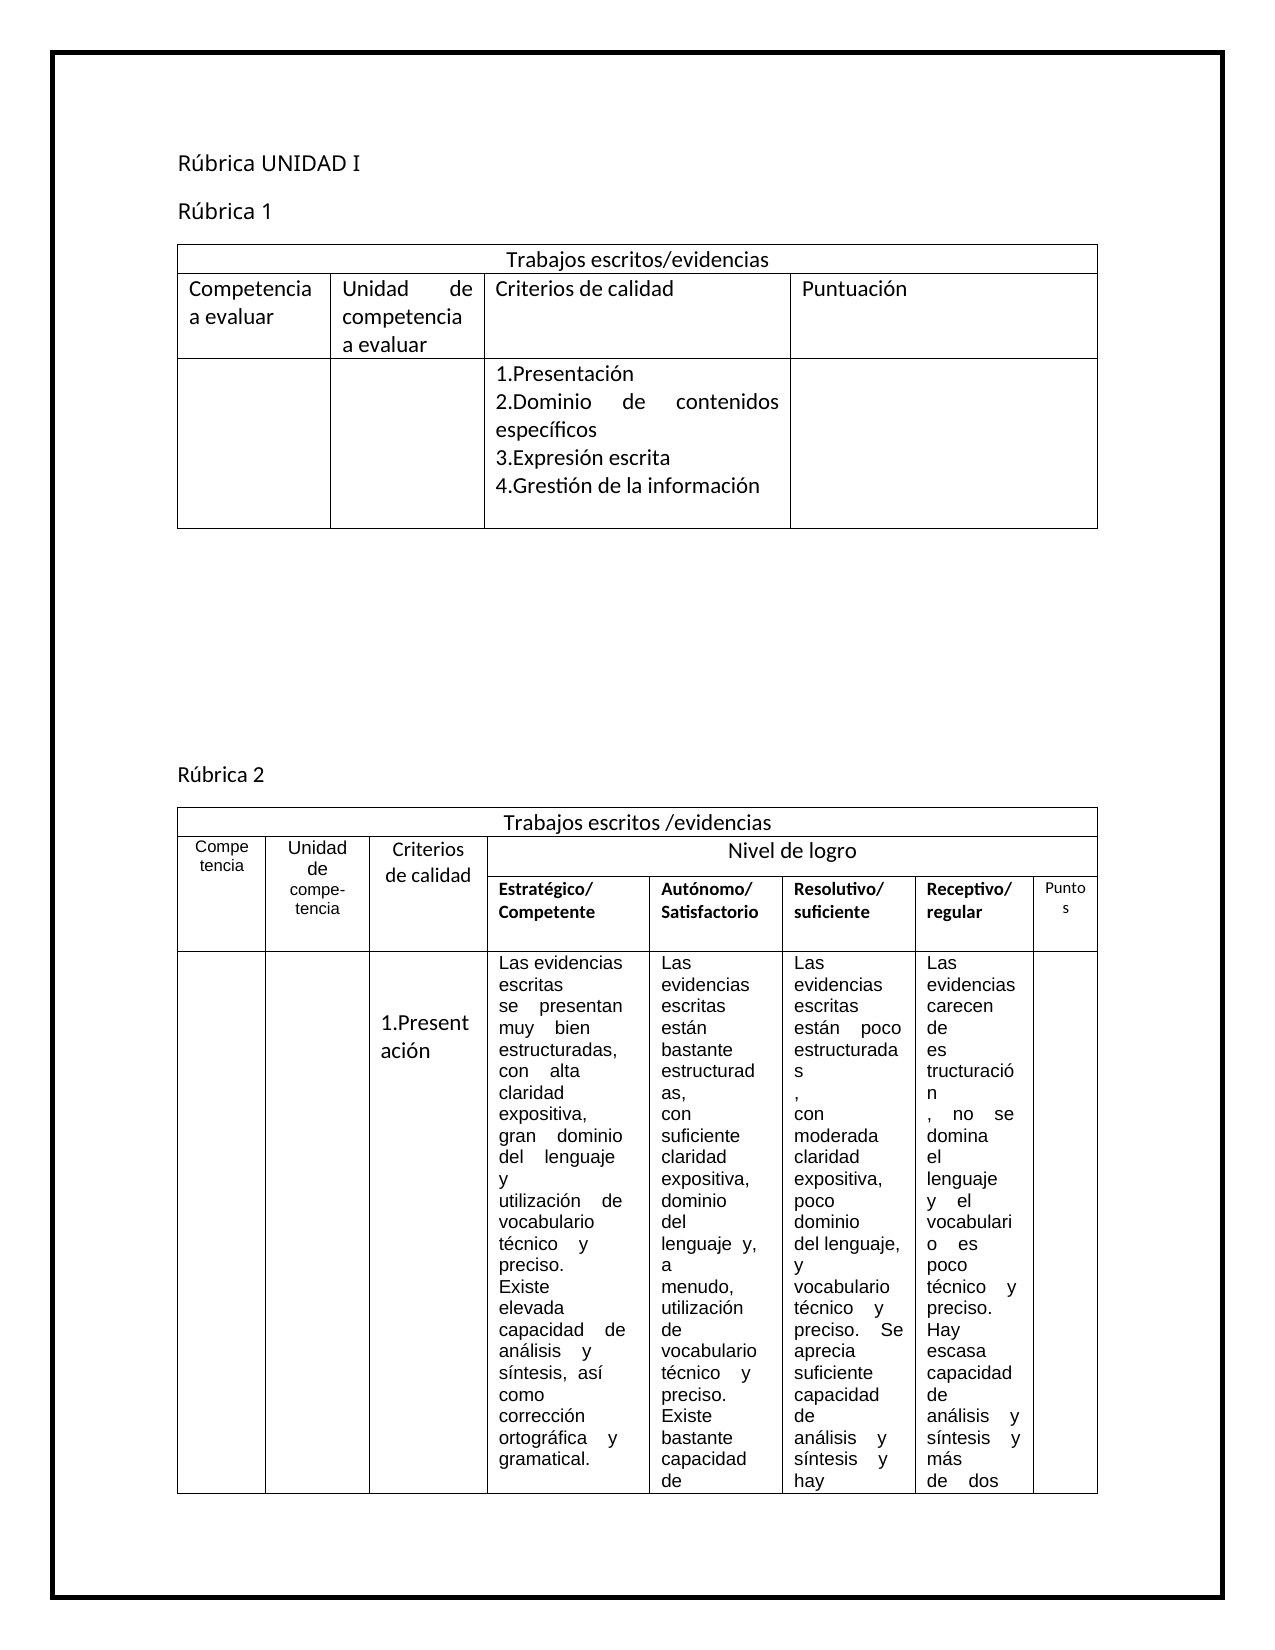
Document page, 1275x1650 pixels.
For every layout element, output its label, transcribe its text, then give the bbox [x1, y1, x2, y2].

table_cell Puntuación [791, 274, 1097, 358]
table_cell Nivel de logro [488, 837, 1097, 876]
table_cell Criterios de calidad [370, 837, 487, 951]
table_cell [178, 952, 265, 1493]
text Rúbrica UNIDAD I [177, 148, 1098, 177]
table_cell [331, 359, 484, 527]
table_cell Compe tencia [178, 837, 265, 951]
table_cell 1.Presentación 2.Dominio de contenidos específicos 3.Expresión escrita 4.Grestión de la información [485, 359, 790, 527]
table_cell Estratégico/ Competente [488, 877, 649, 951]
table_cell Unidad de compe-tencia [266, 837, 369, 951]
table_cell [266, 952, 369, 1493]
table_cell [178, 359, 330, 527]
table_cell Competencia a evaluar [178, 274, 330, 358]
table_header Trabajos escritos /evidencias [178, 808, 1097, 836]
table_cell [1034, 952, 1097, 1493]
table_cell Unidad de competencia a evaluar [331, 274, 484, 358]
table_cell Resolutivo/ suficiente [783, 877, 915, 951]
table_header Trabajos escritos/evidencias [178, 245, 1097, 273]
table_cell Receptivo/ regular [916, 877, 1033, 951]
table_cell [916, 952, 1033, 1493]
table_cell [783, 952, 915, 1493]
text Rúbrica 1 [177, 196, 1098, 226]
table_cell Puntos [1034, 877, 1097, 951]
table_cell [791, 359, 1097, 527]
text Rúbrica 2 [177, 760, 1098, 788]
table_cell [488, 952, 649, 1493]
table_cell Criterios de calidad [485, 274, 790, 358]
table_cell 1.Presentación [370, 952, 487, 1493]
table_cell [650, 952, 782, 1493]
table_cell Autónomo/ Satisfactorio [650, 877, 782, 951]
